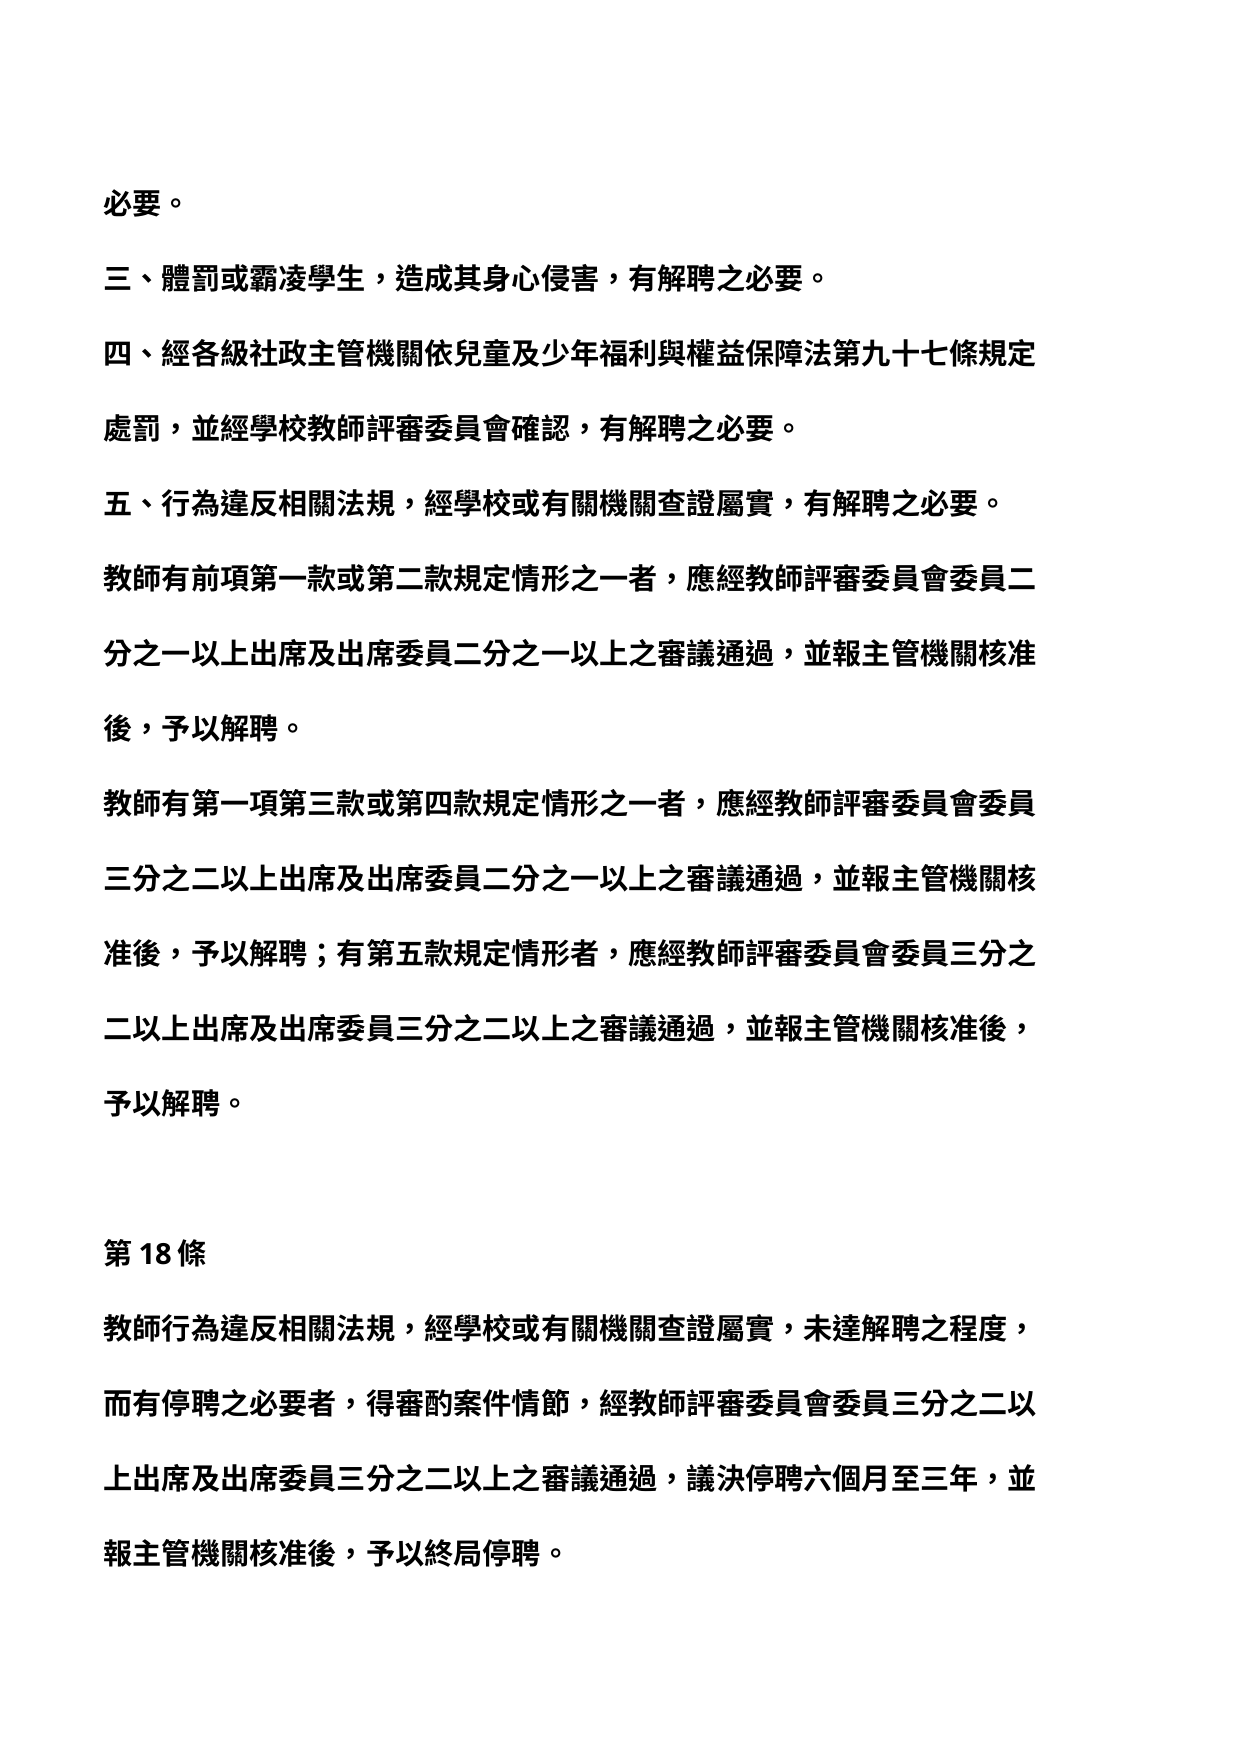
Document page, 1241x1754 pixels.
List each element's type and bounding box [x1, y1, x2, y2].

text [103, 164, 1137, 1589]
